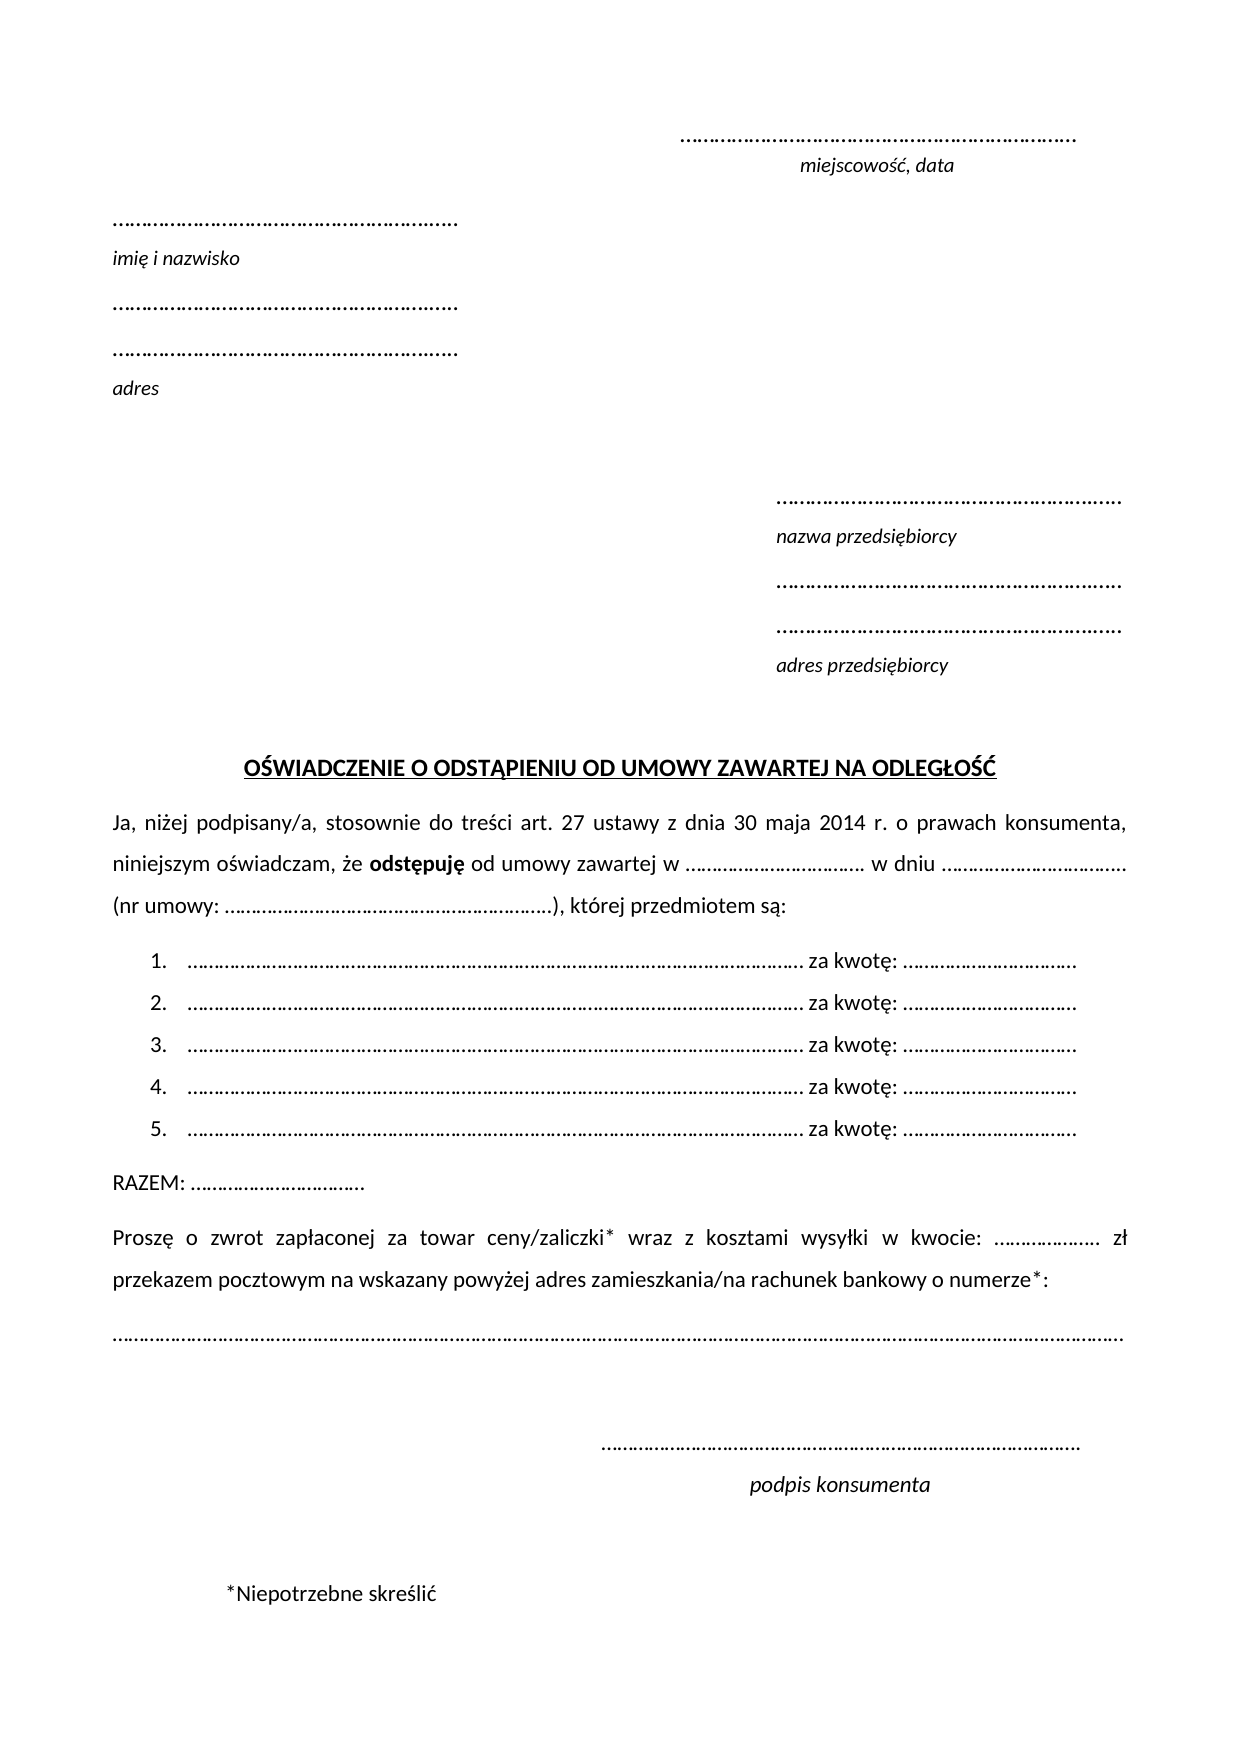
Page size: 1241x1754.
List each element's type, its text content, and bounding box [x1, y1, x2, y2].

list ……………………………………………………………………………………………………… za kwotę: …………………………… [150, 1030, 1128, 1058]
text ………………………………………………………………………………. podpis konsumenta [555, 1428, 1128, 1498]
text …………………………………………………………… miejscowość, data [628, 118, 1128, 178]
text Proszę o zwrot zapłaconej za towar ceny/zaliczki* wraz z kosztami wysyłki w kwocie: ……………….. zł przekazem pocztowym na wskazany powyżej adres zamieszkania/na rachunek bankowy o numerze*: [112, 1223, 1128, 1293]
text Ja, niżej podpisany/a, stosownie do treści art. 27 ustawy z dnia 30 maja 2014 r. o prawach konsumenta, niniejszym oświadczam, że odstępuję od umowy zawartej w ……………………………. w dniu …………………………….. (nr umowy: ……………………………………………………..), której przedmiotem są: [112, 808, 1128, 919]
list ……………………………………………………………………………………………………… za kwotę: …………………………… [150, 988, 1128, 1016]
text RAZEM: …………………………… [112, 1168, 1128, 1196]
text ……………………………………………….….. nazwa przedsiębiorcy ……………………………………………….….. ……………………………………………….….. adres przedsiębiorcy [776, 434, 1128, 678]
list ……………………………………………………………………………………………………… za kwotę: …………………………… [150, 1072, 1128, 1100]
text OŚWIADCZENIE O ODSTĄPIENIU OD UMOWY ZAWARTEJ NA ODLEGŁOŚĆ [112, 712, 1128, 782]
text ………………………………………………………………………………………………………………………………………………………………………… [112, 1319, 1128, 1347]
list *Niepotrzebne skreślić [225, 1579, 1128, 1607]
list ……………………………………………………………………………………………………… za kwotę: …………………………… [150, 1114, 1128, 1142]
list ……………………………………………………………………………………………………… za kwotę: …………………………… [150, 946, 1128, 974]
text ……………………………………………….….. imię i nazwisko ……………………………………………….….. ……………………………………………….….. adres [112, 202, 1128, 401]
